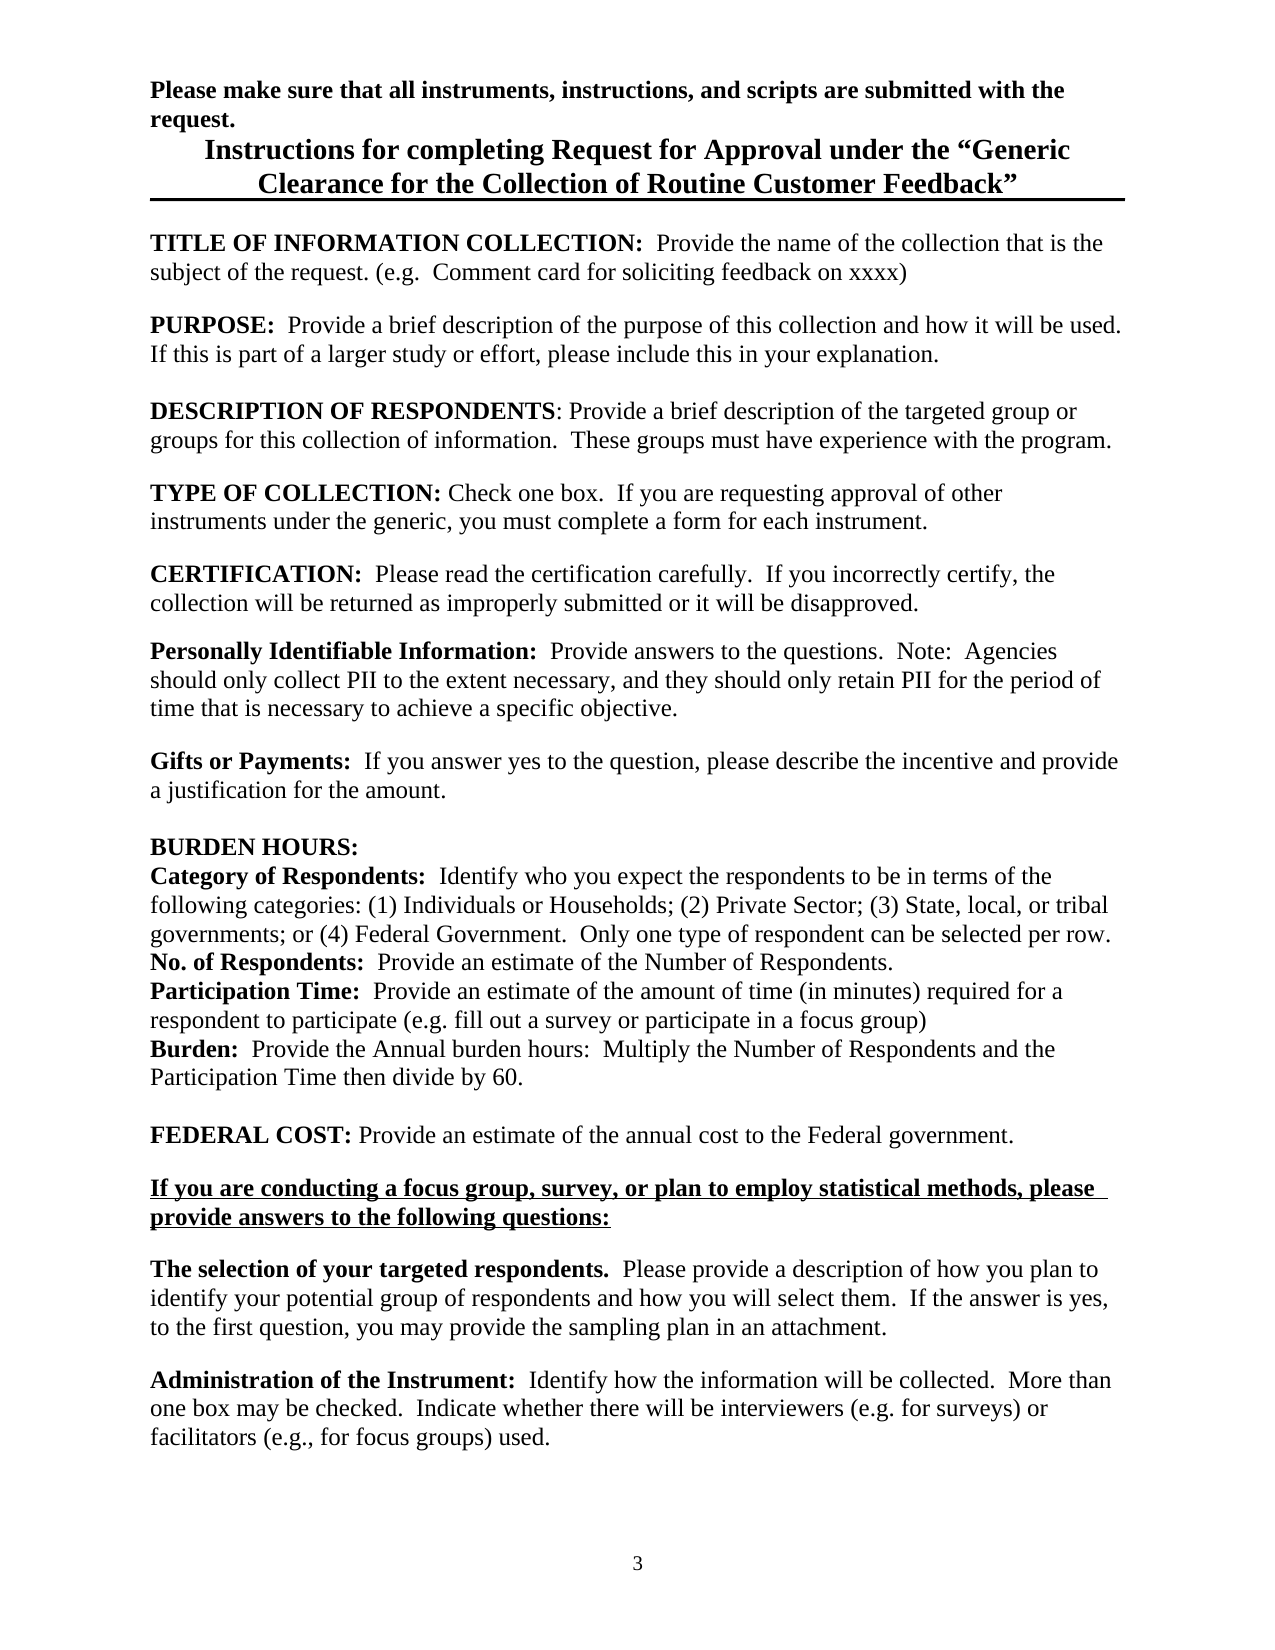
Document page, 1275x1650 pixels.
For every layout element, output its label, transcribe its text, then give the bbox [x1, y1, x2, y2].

text If you are conducting a focus group, survey, or plan to employ statistical methods, please provide answers to the following questions: [150, 1173, 1125, 1230]
text CERTIFICATION: Please read the certification carefully. If you incorrectly certify, the collection will be returned as improperly submitted or it will be disapproved. [150, 559, 1125, 617]
text Category of Respondents: Identify who you expect the respondents to be in terms of the following categories: (1) Individuals or Households; (2) Private Sector; (3) State, local, or tribal governments; or (4) Federal Government. Only one type of respondent can be selected per row. [150, 861, 1125, 947]
text No. of Respondents: Provide an estimate of the Number of Respondents. [150, 947, 1125, 976]
text Participation Time: Provide an estimate of the amount of time (in minutes) required for a respondent to participate (e.g. fill out a survey or participate in a focus group) [150, 976, 1125, 1034]
text Please make sure that all instruments, instructions, and scripts are submitted with the request. [150, 75, 1125, 132]
subtitle Instructions for completing Request for Approval under the “Generic Clearance for the Collection of Routine Customer Feedback” [150, 132, 1125, 198]
text BURDEN HOURS: [150, 832, 1125, 861]
text Administration of the Instrument: Identify how the information will be collected. More than one box may be checked. Indicate whether there will be interviewers (e.g. for surveys) or facilitators (e.g., for focus groups) used. [150, 1365, 1125, 1451]
text TYPE OF COLLECTION: Check one box. If you are requesting approval of other instruments under the generic, you must complete a form for each instrument. [150, 478, 1125, 535]
text The selection of your targeted respondents. Please provide a description of how you plan to identify your potential group of respondents and how you will select them. If the answer is yes, to the first question, you may provide the sampling plan in an attachment. [150, 1254, 1125, 1341]
text PURPOSE: Provide a brief description of the purpose of this collection and how it will be used. If this is part of a larger study or effort, please include this in your explanation. [150, 310, 1125, 367]
text DESCRIPTION OF RESPONDENTS: Provide a brief description of the targeted group or groups for this collection of information. These groups must have experience with the program. [150, 396, 1125, 454]
text FEDERAL COST: Provide an estimate of the annual cost to the Federal government. [150, 1120, 1125, 1149]
text Burden: Provide the Annual burden hours: Multiply the Number of Respondents and the Participation Time then divide by 60. [150, 1034, 1125, 1091]
text Personally Identifiable Information: Provide answers to the questions. Note: Agencies should only collect PII to the extent necessary, and they should only retain PII for the period of time that is necessary to achieve a specific objective. [150, 636, 1125, 722]
text TITLE OF INFORMATION COLLECTION: Provide the name of the collection that is the subject of the request. (e.g. Comment card for soliciting feedback on xxxx) [150, 228, 1125, 286]
list Gifts or Payments: If you answer yes to the question, please describe the incentive and provide a justification for the amount. [150, 746, 1125, 804]
